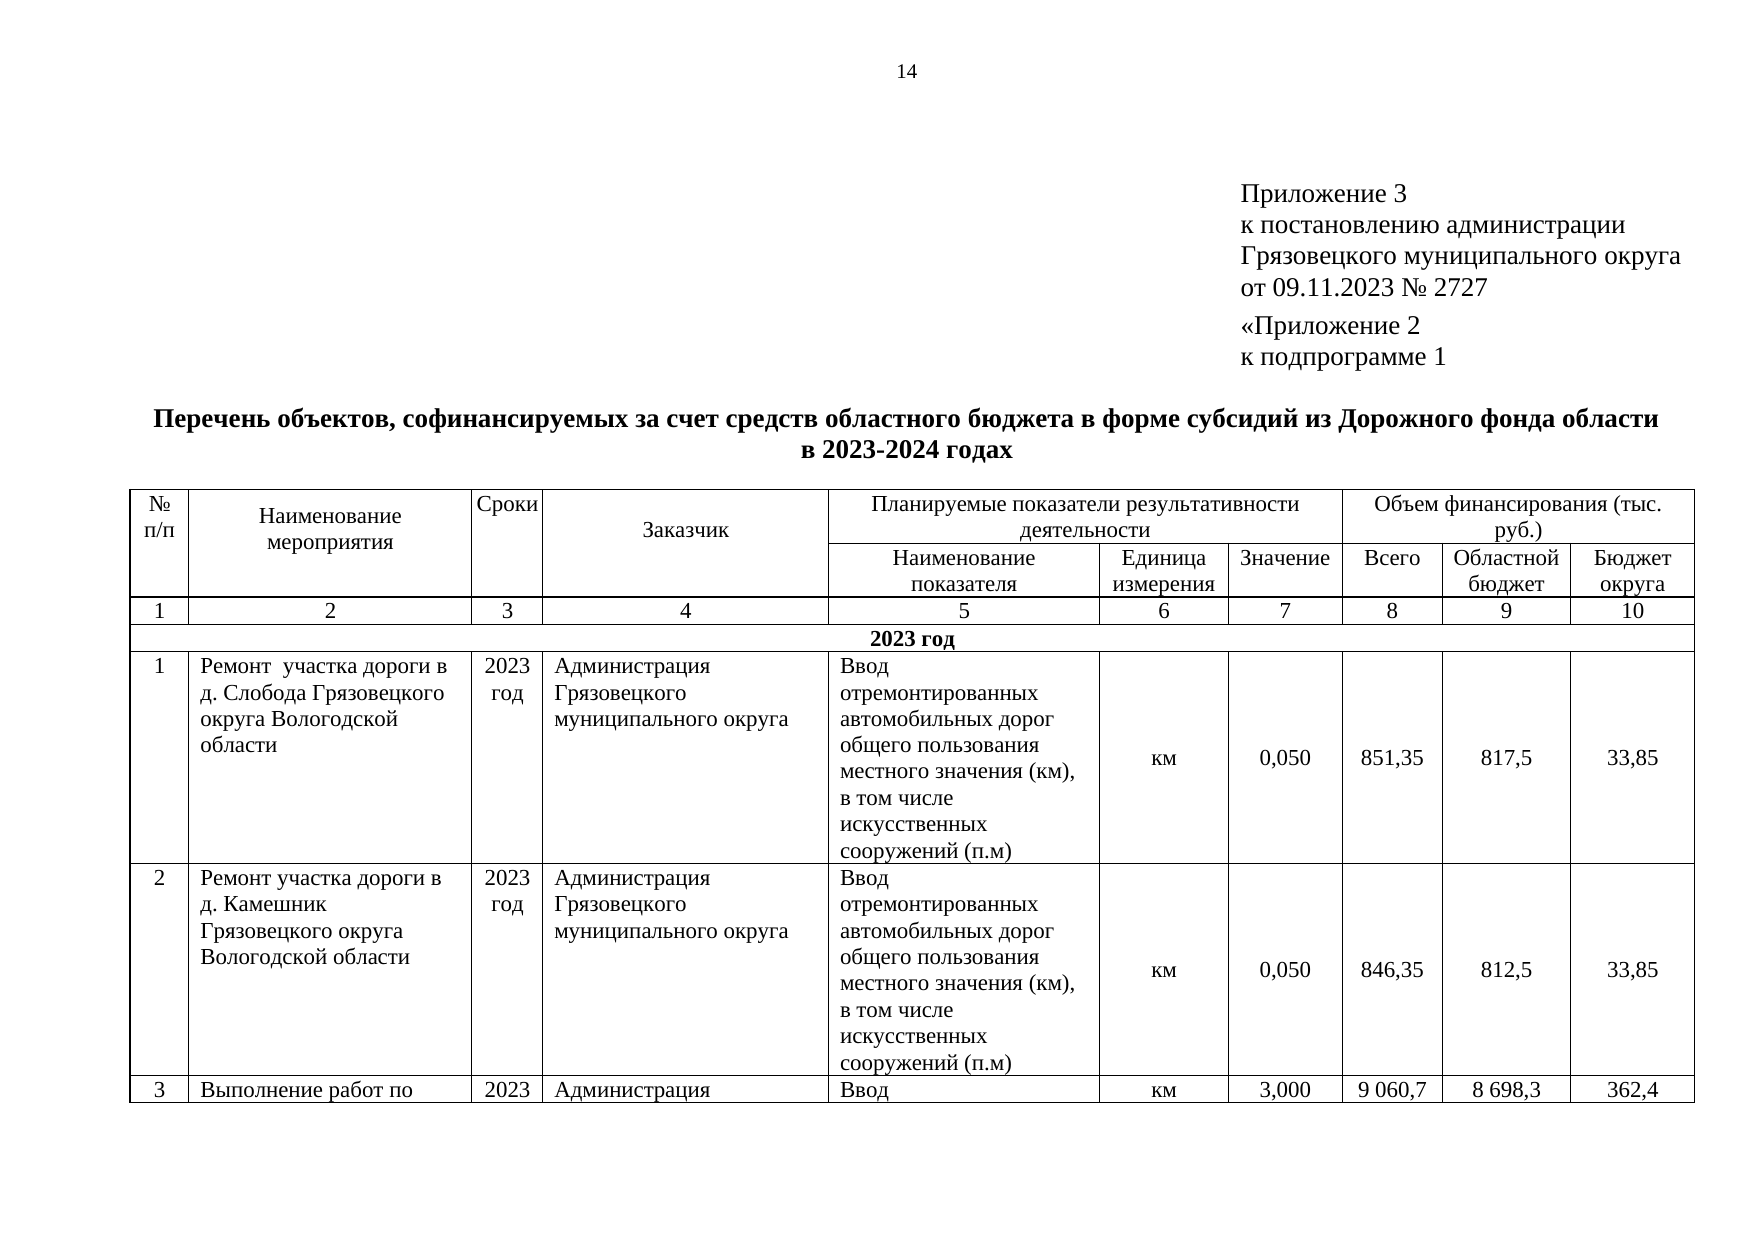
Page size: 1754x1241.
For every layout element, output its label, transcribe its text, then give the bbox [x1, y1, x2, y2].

table_cell 817,5 [1443, 652, 1570, 863]
table_cell 2 [189, 598, 471, 624]
table_cell 0,050 [1229, 864, 1342, 1075]
table_cell 1 [131, 598, 188, 624]
table_cell 812,5 [1443, 864, 1570, 1075]
table_cell 10 [1571, 598, 1694, 624]
table_cell Всего [1343, 544, 1442, 596]
table_cell 2023 год [472, 652, 542, 863]
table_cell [829, 1076, 1099, 1102]
table_header Заказчик [543, 490, 828, 596]
table_cell Ремонт участка дороги в д. Слобода Грязовецкого округа Вологодской области [189, 652, 471, 863]
table_cell 7 [1229, 598, 1342, 624]
table_cell 846,35 [1343, 864, 1442, 1075]
table_cell Единица измерения [1100, 544, 1228, 596]
table_cell Ремонт участка дороги в д. Камешник Грязовецкого округа Вологодской области [189, 864, 471, 1075]
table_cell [543, 1076, 828, 1102]
table_cell 9 [1443, 598, 1570, 624]
table_cell Администрация Грязовецкого муниципального округа [543, 864, 828, 1075]
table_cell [189, 1076, 471, 1102]
table_cell Администрация Грязовецкого муниципального округа [543, 652, 828, 863]
table_cell 8 [1343, 598, 1442, 624]
text к постановлению администрации [1240, 208, 1695, 239]
table_cell 5 [829, 598, 1099, 624]
table_cell Наименование показателя [829, 544, 1099, 596]
table_header Сроки [472, 490, 542, 596]
text к подпрограмме 1 [1240, 340, 1695, 371]
table_cell 1 [131, 652, 188, 863]
text Приложение 3 [1240, 177, 1695, 208]
table_header Планируемые показатели результативности деятельности [829, 490, 1342, 543]
table_cell Бюджет округа [1571, 544, 1694, 596]
text Перечень объектов, софинансируемых за счет средств областного бюджета в форме субсидий из Дорожного фонда области [118, 402, 1695, 434]
table_cell 6 [1100, 598, 1228, 624]
table_cell 9 060,7 [1343, 1076, 1442, 1102]
table_cell 2 [131, 864, 188, 1075]
text «Приложение 2 [1240, 309, 1695, 340]
table_cell 8 698,3 [1443, 1076, 1570, 1102]
table_cell 851,35 [1343, 652, 1442, 863]
table_cell Ввод отремонтированных автомобильных дорог общего пользования местного значения (км), в том числе искусственных сооружений (п.м) [829, 652, 1099, 863]
table_header Объем финансирования (тыс. руб.) [1343, 490, 1694, 543]
table_cell 0,050 [1229, 652, 1342, 863]
table_cell 2023 год [472, 864, 542, 1075]
table_header № п/п [131, 490, 188, 596]
text Грязовецкого муниципального округа [1240, 239, 1695, 271]
table_cell 3,000 [1229, 1076, 1342, 1102]
table_cell Ввод отремонтированных автомобильных дорог общего пользования местного значения (км), в том числе искусственных сооружений (п.м) [829, 864, 1099, 1075]
table_cell Значение [1229, 544, 1342, 596]
table_header Наименование мероприятия [189, 490, 471, 596]
table_cell 4 [543, 598, 828, 624]
table_cell 33,85 [1571, 652, 1694, 863]
table_cell 3 [472, 598, 542, 624]
table_cell км [1100, 652, 1228, 863]
table_cell 33,85 [1571, 864, 1694, 1075]
table_cell Областной бюджет [1443, 544, 1570, 596]
table_cell 2023 год [472, 1076, 542, 1102]
table_cell км [1100, 1076, 1228, 1102]
table_cell км [1100, 864, 1228, 1075]
text от 09.11.2023 № 2727 [1240, 271, 1695, 302]
text в 2023-2024 годах [118, 434, 1695, 465]
table_cell 3 [131, 1076, 188, 1102]
table_cell 2023 год [131, 625, 1694, 651]
table_cell 362,4 [1571, 1076, 1694, 1102]
